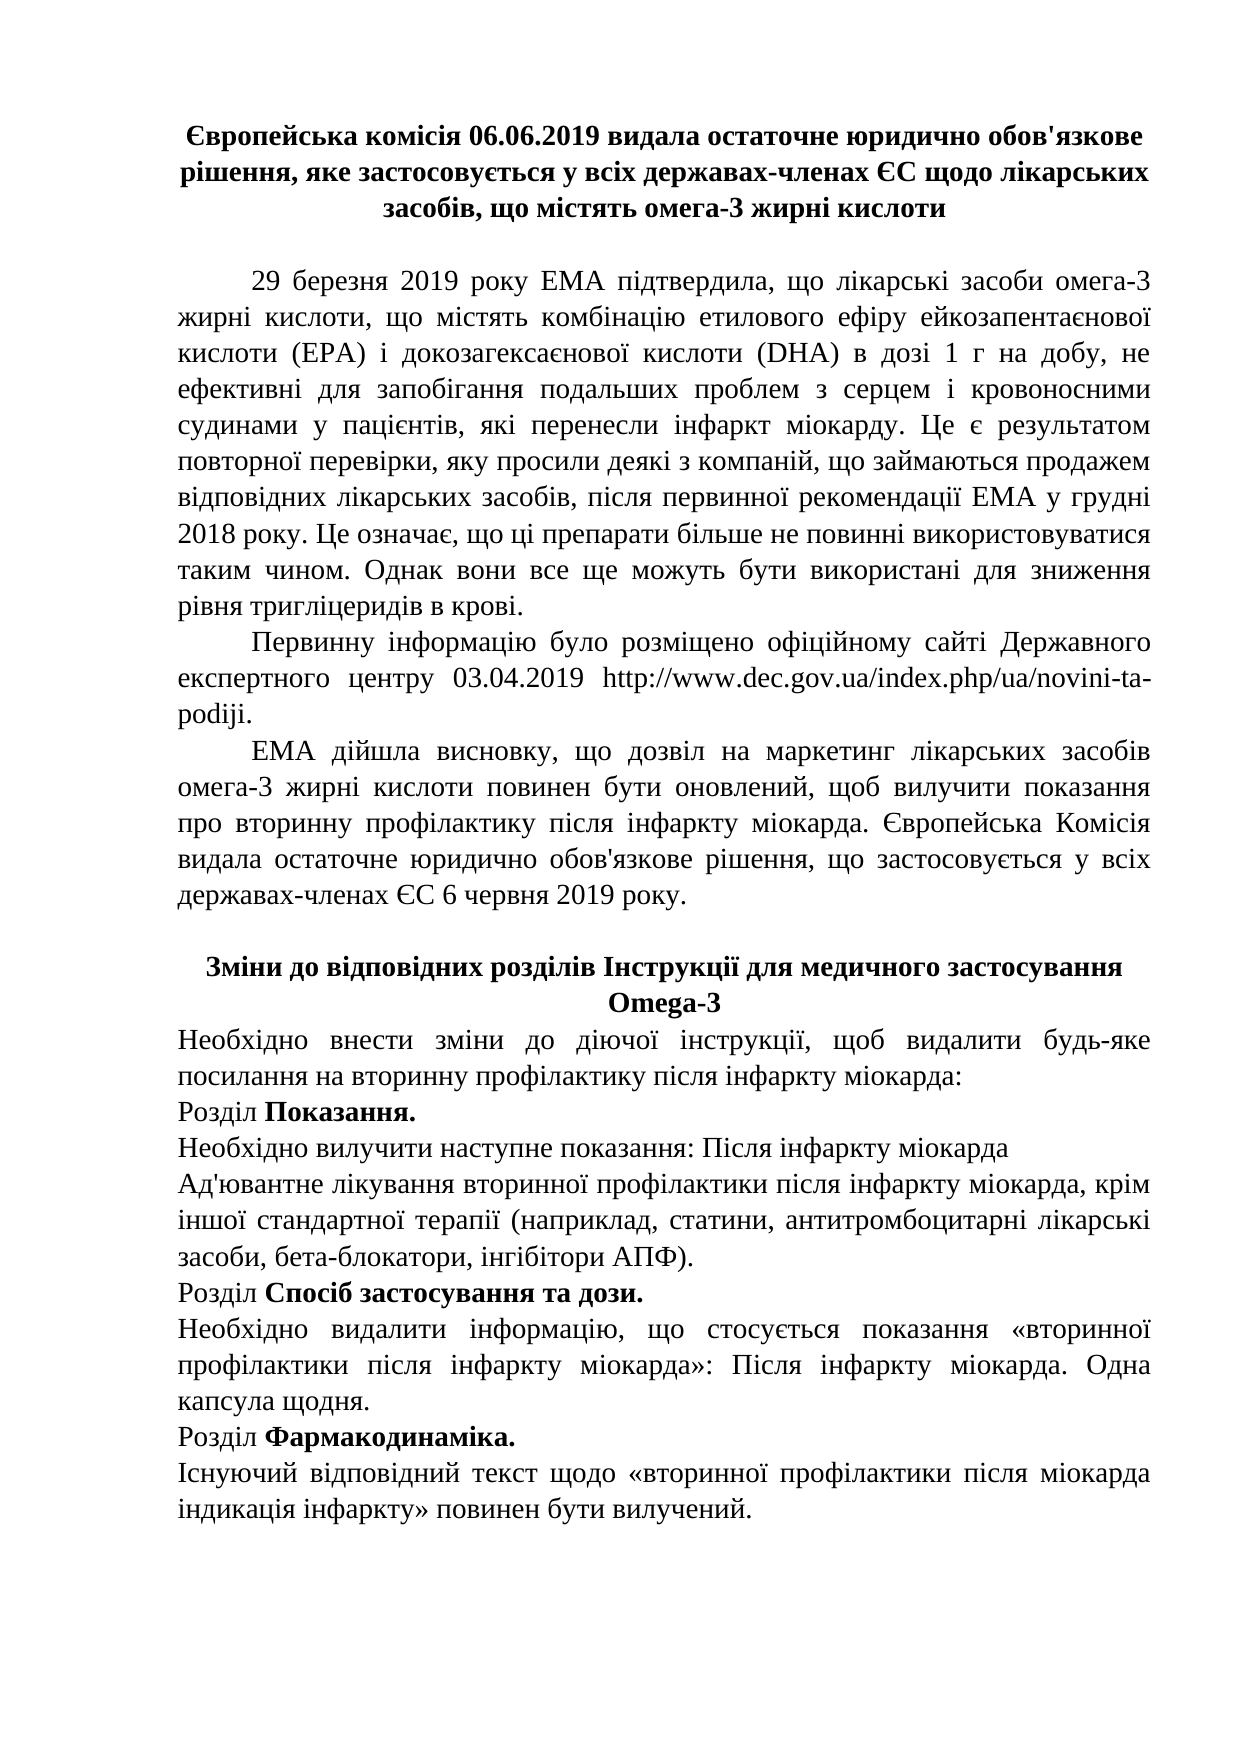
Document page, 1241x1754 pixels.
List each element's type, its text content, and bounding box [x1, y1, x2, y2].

text Розділ Показання. [177, 1094, 1152, 1128]
text Первинну інформацію було розміщено офіційному сайті Державного експертного центру 03.04.2019 http://www.dec.gov.ua/index.php/ua/novini-ta-podiji. [177, 624, 1152, 730]
text Ад'ювантне лікування вторинної профілактики після інфаркту міокарда, крім іншої стандартної терапії (наприклад, статини, антитромбоцитарні лікарські засоби, бета-блокатори, інгібітори АПФ). [177, 1166, 1152, 1272]
text Необхідно видалити інформацію, що стосується показання «вторинної профілактики після інфаркту міокарда»: Після інфаркту міокарда. Одна капсула щодня. [177, 1311, 1152, 1417]
text Зміни до відповідних розділів Інструкції для медичного застосування Omega-3 [177, 949, 1152, 1019]
text EMA дійшла висновку, що дозвіл на маркетинг лікарських засобів омега-3 жирні кислоти повинен бути оновлений, щоб вилучити показання про вторинну профілактику після інфаркту міокарда. Європейська Комісія видала остаточне юридично обов'язкове рішення, що застосовується у всіх державах-членах ЄС 6 червня 2019 року. [177, 733, 1152, 911]
text Європейська комісія 06.06.2019 видала остаточне юридично обов'язкове рішення, яке застосовується у всіх державах-членах ЄС щодо лікарських засобів, що містять омега-3 жирні кислоти [177, 118, 1152, 224]
text Необхідно внести зміни до діючої інструкції, щоб видалити будь-яке посилання на вторинну профілактику після інфаркту міокарда: [177, 1022, 1152, 1091]
text 29 березня 2019 року EMA підтвердила, що лікарські засоби омега-3 жирні кислоти, що містять комбінацію етилового ефіру ейкозапентаєнової кислоти (EPA) і докозагексаєнової кислоти (DHA) в дозі 1 г на добу, не ефективні для запобігання подальших проблем з серцем і кровоносними судинами у пацієнтів, які перенесли інфаркт міокарду. Це є результатом повторної перевірки, яку просили деякі з компаній, що займаються продажем відповідних лікарських засобів, після первинної рекомендації EMA у грудні 2018 року. Це означає, що ці препарати більше не повинні використовуватися таким чином. Однак вони все ще можуть бути використані для зниження рівня тригліцеридів в крові. [177, 263, 1152, 622]
text Розділ Фармакодинаміка. [177, 1419, 1152, 1453]
text Існуючий відповідний текст щодо «вторинної профілактики після міокарда індикація інфаркту» повинен бути вилучений. [177, 1456, 1152, 1525]
text Необхідно вилучити наступне показання: Після інфаркту міокарда [177, 1130, 1152, 1164]
text Розділ Спосіб застосування та дози. [177, 1275, 1152, 1308]
